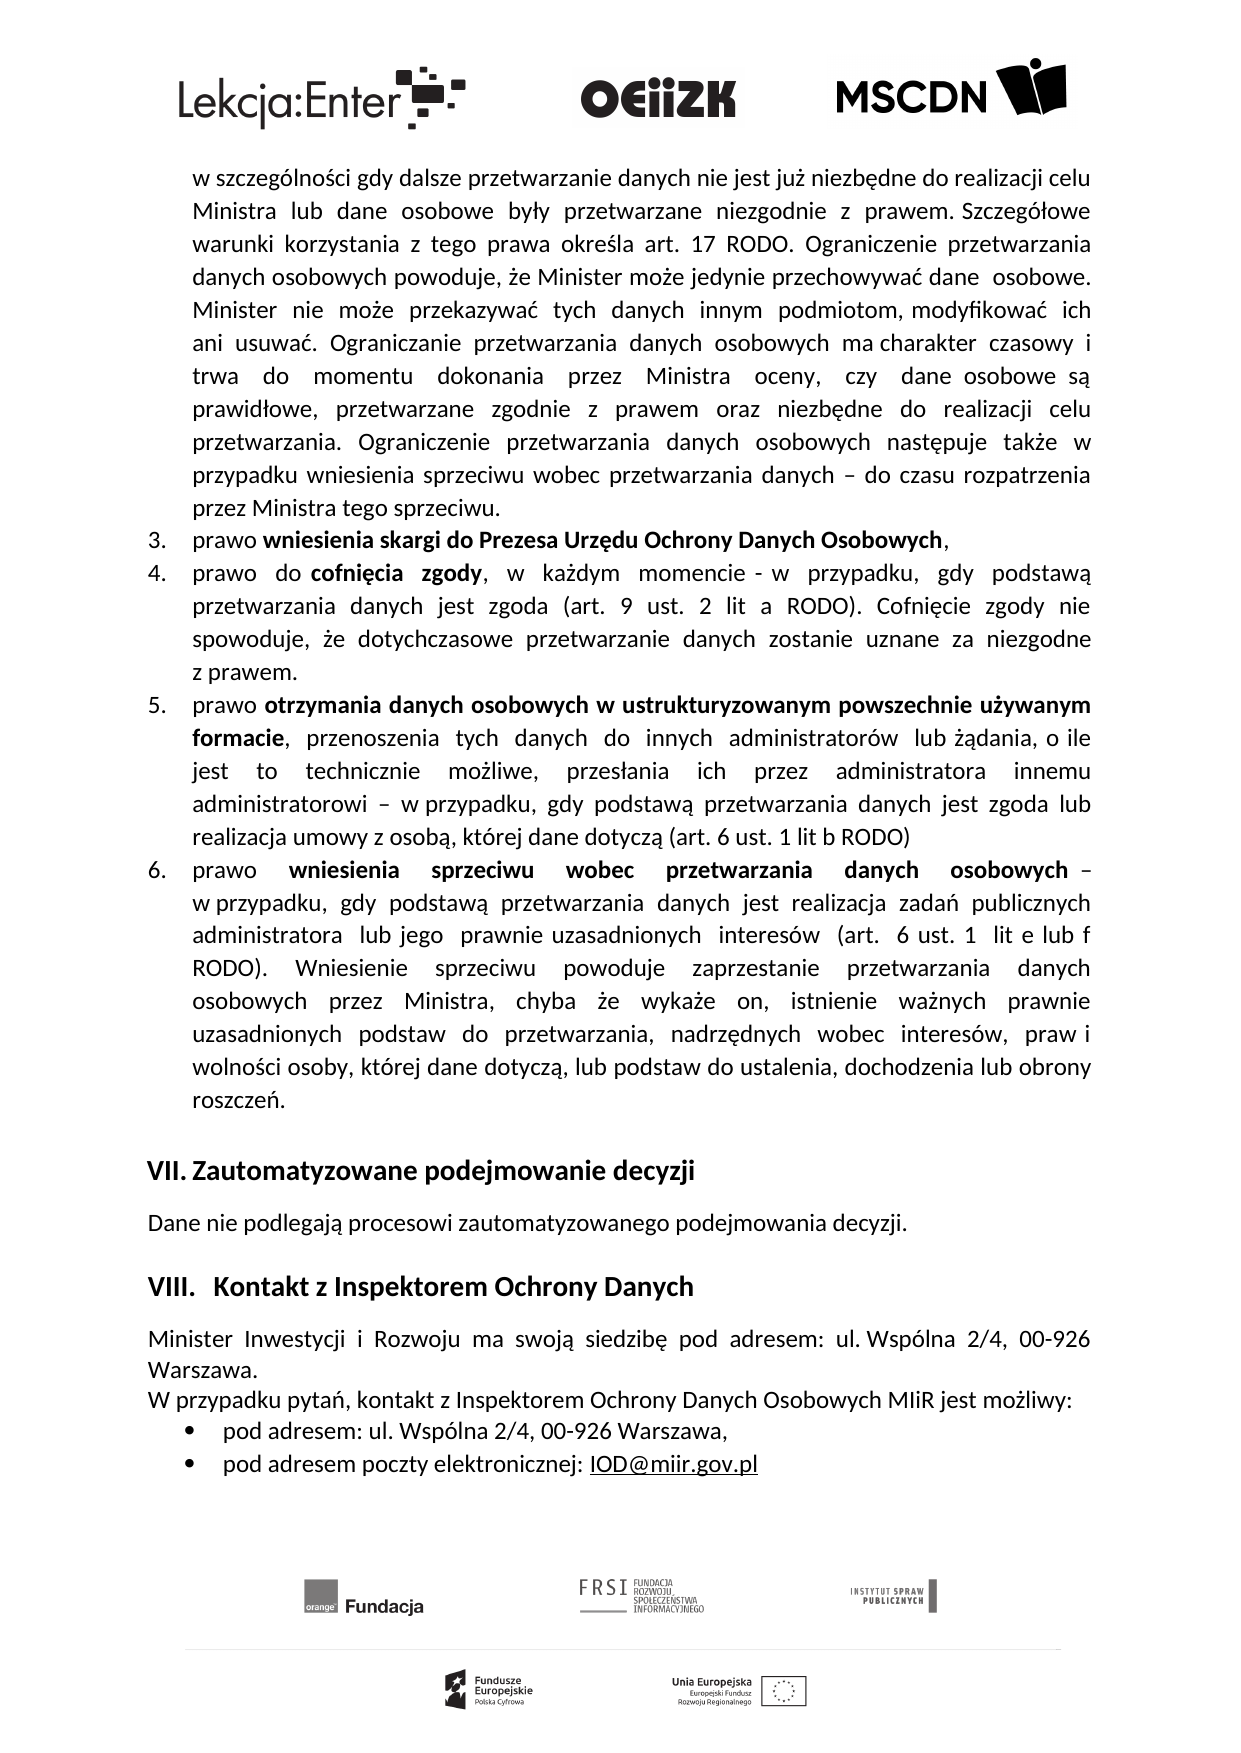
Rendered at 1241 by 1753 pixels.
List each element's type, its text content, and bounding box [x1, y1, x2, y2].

picture [148, 1559, 1093, 1735]
list prawo wniesienia skargi do Prezesa Urzędu Ochrony Danych Osobowych, [148, 524, 1092, 555]
list pod adresem: ul. Wspólna 2/4, 00-926 Warszawa, [185, 1415, 1092, 1445]
picture [147, 55, 481, 144]
list prawo otrzymania danych osobowych w ustrukturyzowanym powszechnie używanym formacie, przenoszenia tych danych do innych administratorów lub żądania, o ile jest to technicznie możliwe, przesłania ich przez administratora innemu administratorowi – w przypadku, gdy podstawą przetwarzania danych jest zgoda lub realizacja umowy z osobą, której dane dotyczą (art. 6 ust. 1 lit b RODO) [148, 689, 1092, 851]
text Dane nie podlegają procesowi zautomatyzowanego podejmowania decyzji. [148, 1207, 1092, 1238]
list prawo do cofnięcia zgody, w każdym momencie - w przypadku, gdy podstawą przetwarzania danych jest zgoda (art. 9 ust. 2 lit a RODO). Cofnięcie zgody nie spowoduje, że dotychczasowe przetwarzanie danych zostanie uznane za niezgodne z prawem. [148, 557, 1092, 687]
list Kontakt z Inspektorem Ochrony Danych [148, 1268, 1092, 1304]
picture [826, 54, 1079, 129]
list Zautomatyzowane podejmowanie decyzji [147, 1152, 1092, 1188]
text Minister Inwestycji i Rozwoju ma swoją siedzibę pod adresem: ul. Wspólna 2/4, 00-926 Warszawa. [148, 1323, 1092, 1384]
text W przypadku pytań, kontakt z Inspektorem Ochrony Danych Osobowych MIiR jest możliwy: [148, 1384, 1092, 1415]
picture [571, 67, 746, 128]
list prawo wniesienia sprzeciwu wobec przetwarzania danych osobowych – w przypadku, gdy podstawą przetwarzania danych jest realizacja zadań publicznych administratora lub jego prawnie uzasadnionych interesów (art. 6 ust. 1 lit e lub f RODO). Wniesienie sprzeciwu powoduje zaprzestanie przetwarzania danych osobowych przez Ministra, chyba że wykaże on, istnienie ważnych prawnie uzasadnionych podstaw do przetwarzania, nadrzędnych wobec interesów, praw i wolności osoby, której dane dotyczą, lub podstaw do ustalenia, dochodzenia lub obrony roszczeń. [148, 854, 1092, 1115]
list pod adresem poczty elektronicznej: IOD@miir.gov.pl [185, 1448, 1092, 1478]
